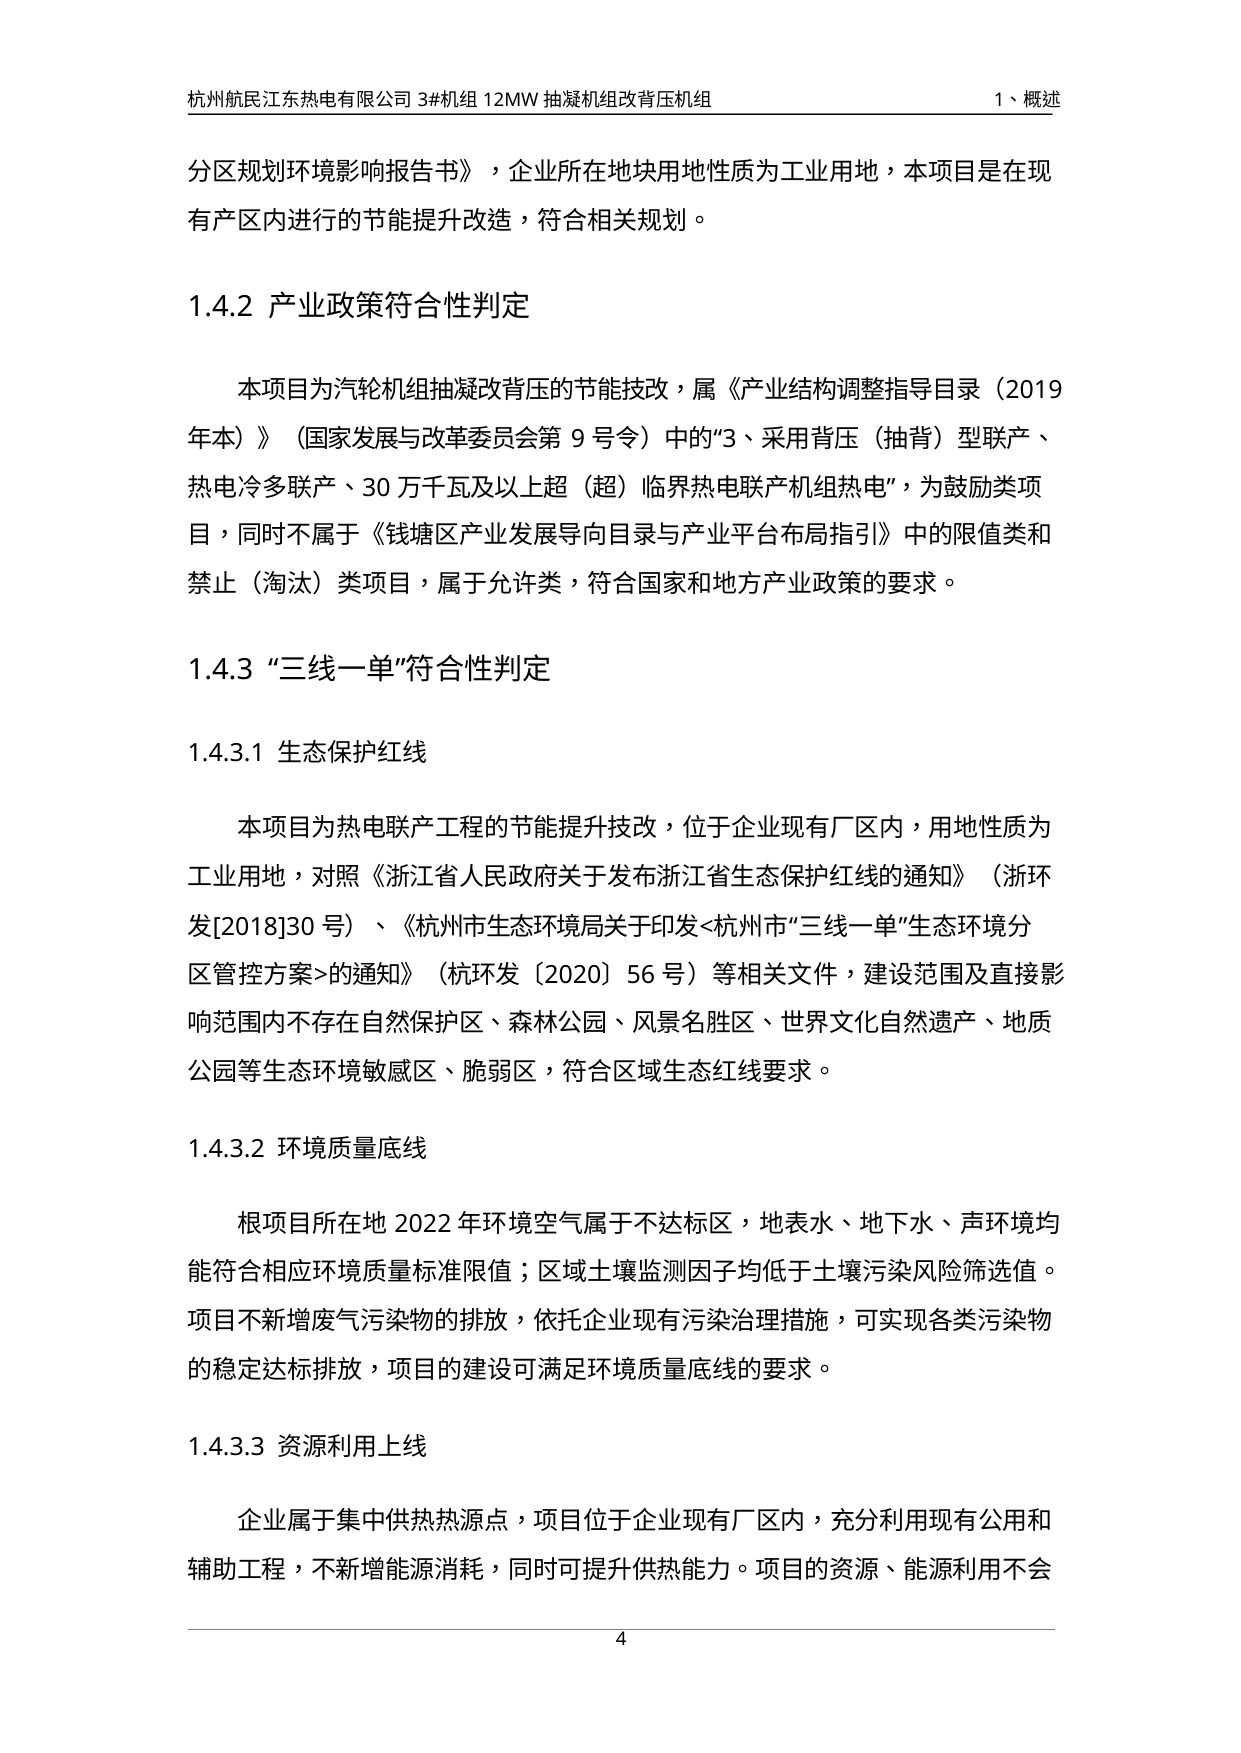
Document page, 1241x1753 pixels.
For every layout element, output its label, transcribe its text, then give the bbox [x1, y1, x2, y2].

text 4 [616, 1628, 1230, 1649]
text 有产区内进行的节能提升改造，符合相关规划。 [187, 209, 1230, 235]
text 本项目为热电联产工程的节能提升技改，位于企业现有厂区内，用地性质为 [237, 815, 1230, 841]
text 本项目为汽轮机组抽凝改背压的节能技改，属《产业结构调整指导目录（2019 [237, 376, 1230, 405]
text 禁止（淘汰）类项目，属于允许类，符合国家和地方产业政策的要求。 [187, 572, 1230, 598]
text 1.4.2 产业政策符合性判定 [187, 290, 1230, 323]
text 分区规划环境影响报告书》，企业所在地块用地性质为工业用地，本项目是在现 [187, 160, 1230, 186]
text 杭州航民江东热电有限公司 3#机组 12MW 抽凝机组改背压机组 1、概述 [187, 89, 1230, 111]
text 1.4.3 “三线一单”符合性判定 [187, 652, 1230, 686]
text 年本）》（国家发展与改革委员会第 9 号令）中的“3、采用背压（抽背）型联产、 [187, 425, 1230, 453]
text 公园等生态环境敏感区、脆弱区，符合区域生态红线要求。 [187, 1059, 1230, 1085]
text 响范围内不存在自然保护区、森林公园、风景名胜区、世界文化自然遗产、地质 [187, 1010, 1230, 1036]
text 能符合相应环境质量标准限值；区域土壤监测因子均低于土壤污染风险筛选值。 [187, 1260, 1230, 1286]
text 热电冷多联产、30 万千瓦及以上超（超）临界热电联产机组热电”，为鼓励类项 [187, 473, 1230, 502]
text 辅助工程，不新增能源消耗，同时可提升供热能力。项目的资源、能源利用不会 [187, 1557, 1230, 1583]
text 1.4.3.1 生态保护红线 [187, 739, 1230, 767]
text 企业属于集中供热热源点，项目位于企业现有厂区内，充分利用现有公用和 [237, 1509, 1230, 1535]
text 区管控方案>的通知》（杭环发〔2020〕56 号）等相关文件，建设范围及直接影 [187, 961, 1230, 989]
text 目，同时不属于《钱塘区产业发展导向目录与产业平台布局指引》中的限值类和 [187, 523, 1230, 549]
picture [185, 110, 1055, 117]
text 1.4.3.3 资源利用上线 [187, 1432, 1230, 1461]
text 工业用地，对照《浙江省人民政府关于发布浙江省生态保护红线的通知》（浙环 [187, 864, 1230, 890]
text 项目不新增废气污染物的排放，依托企业现有污染治理措施，可实现各类污染物 [187, 1308, 1230, 1334]
text 根项目所在地 2022 年环境空气属于不达标区，地表水、地下水、声环境均 [237, 1210, 1230, 1239]
text 的稳定达标排放，项目的建设可满足环境质量底线的要求。 [187, 1357, 1230, 1383]
text 1.4.3.2 环境质量底线 [187, 1134, 1230, 1163]
text 发[2018]30 号）、《杭州市生态环境局关于印发<杭州市“三线一单”生态环境分 [187, 912, 1230, 941]
picture [185, 1626, 1057, 1633]
